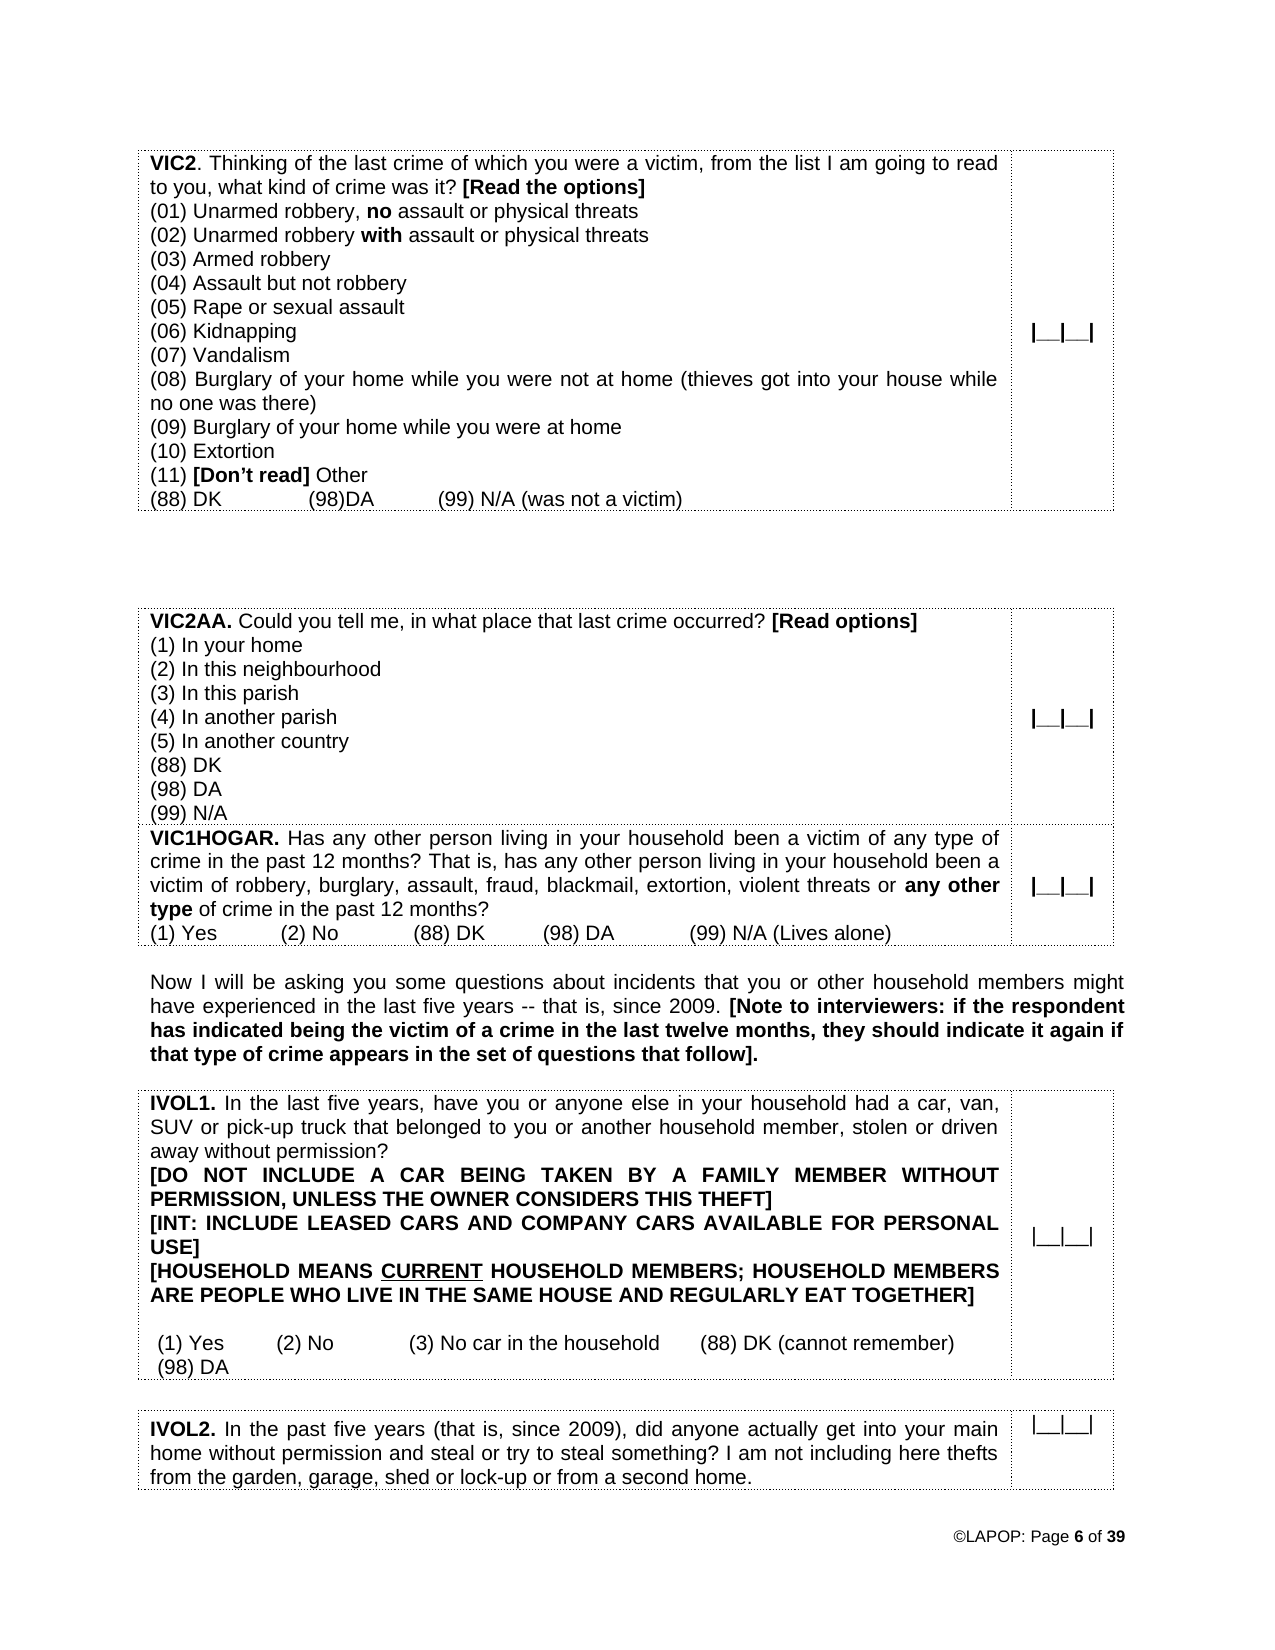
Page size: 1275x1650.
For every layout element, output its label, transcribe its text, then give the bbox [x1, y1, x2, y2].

table_header |__|__| [1011, 608, 1114, 824]
text Now I will be asking you some questions about incidents that you or other household members might have experienced in the last five years -- that is, since 2009. [Note to interviewers: if the respondent has indicated being the victim of a crime in the last twelve months, they should indicate it again if that type of crime appears in the set of questions that follow]. [150, 970, 1125, 1066]
table_header |__|__| [1011, 1090, 1114, 1378]
table_header VIC2AA. Could you tell me, in what place that last crime occurred? [Read options] (1) In your home (2) In this neighbourhood (3) In this parish (4) In another parish (5) In another country (88) DK (98) DA (99) N/A [139, 608, 1011, 824]
table_header |__|__| [1011, 1410, 1114, 1489]
table_cell |__|__| [1011, 824, 1114, 945]
table_cell VIC2. Thinking of the last crime of which you were a victim, from the list I am going to read to you, what kind of crime was it? [Read the options] (01) Unarmed robbery, no assault or physical threats (02) Unarmed robbery with assault or physical threats (03) Armed robbery (04) Assault but not robbery (05) Rape or sexual assault (06) Kidnapping (07) Vandalism (08) Burglary of your home while you were not at home (thieves got into your house while no one was there) (09) Burglary of your home while you were at home (10) Extortion (11) [Don’t read] Other (88) DK (98)DA (99) N/A (was not a victim) [139, 150, 1011, 510]
table_cell VIC1HOGAR. Has any other person living in your household been a victim of any type of crime in the past 12 months? That is, has any other person living in your household been a victim of robbery, burglary, assault, fraud, blackmail, extortion, violent threats or any other type of crime in the past 12 months? (1) Yes (2) No (88) DK (98) DA (99) N/A (Lives alone) [139, 824, 1011, 945]
table_cell |__|__| [1011, 150, 1114, 510]
table_header IVOL1. In the last five years, have you or anyone else in your household had a car, van, SUV or pick-up truck that belonged to you or another household member, stolen or driven away without permission? [DO NOT INCLUDE A CAR BEING TAKEN BY A FAMILY MEMBER WITHOUT PERMISSION, UNLESS THE OWNER CONSIDERS THIS THEFT] [INT: INCLUDE LEASED CARS AND COMPANY CARS AVAILABLE FOR PERSONAL USE] [HOUSEHOLD MEANS CURRENT HOUSEHOLD MEMBERS; HOUSEHOLD MEMBERS ARE PEOPLE WHO LIVE IN THE SAME HOUSE AND REGULARLY EAT TOGETHER] (1) Yes (2) No (3) No car in the household (88) DK (cannot remember) (98) DA [139, 1090, 1011, 1378]
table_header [139, 1410, 1011, 1489]
